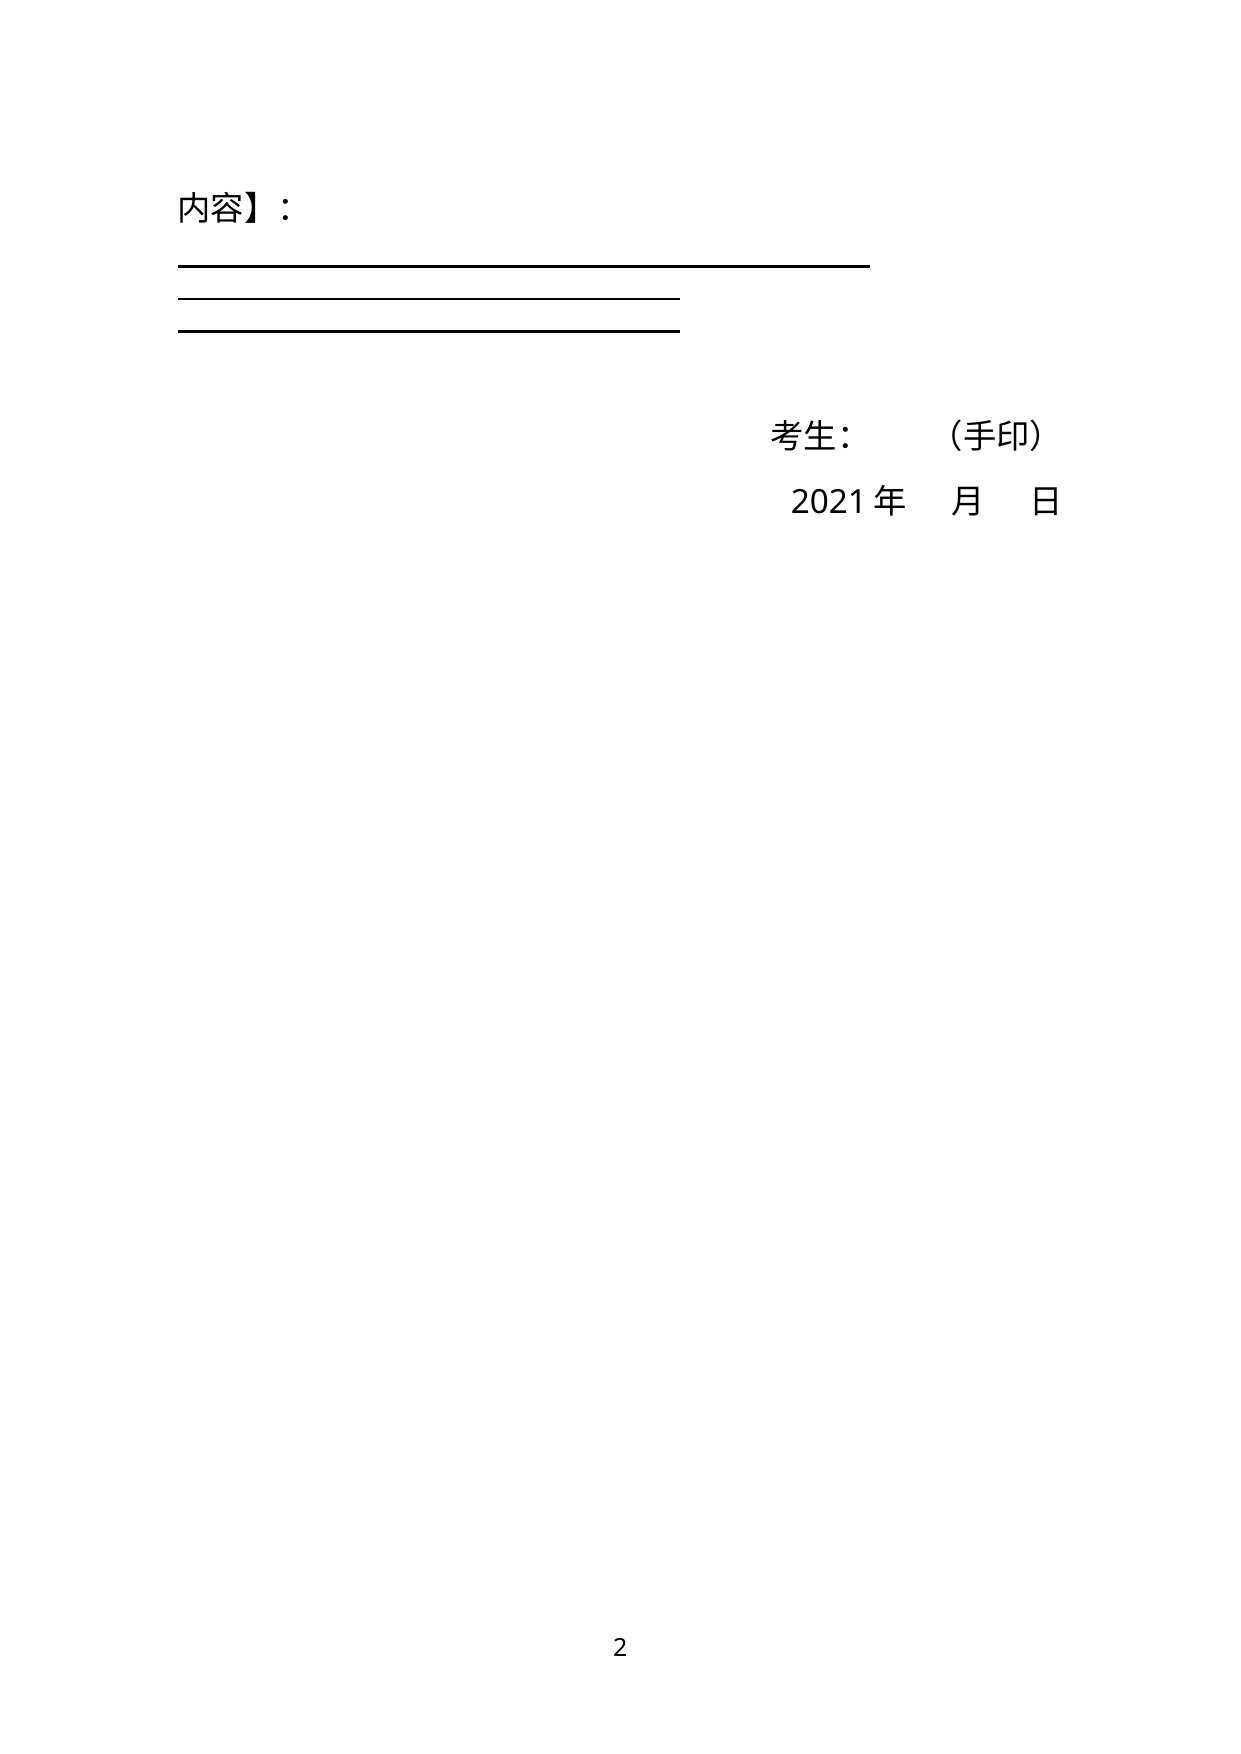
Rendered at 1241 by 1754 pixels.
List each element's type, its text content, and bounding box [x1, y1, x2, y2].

text 2021年 月 日 [177, 466, 1063, 531]
text 考生： （手印） [177, 401, 1063, 466]
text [177, 174, 1063, 239]
